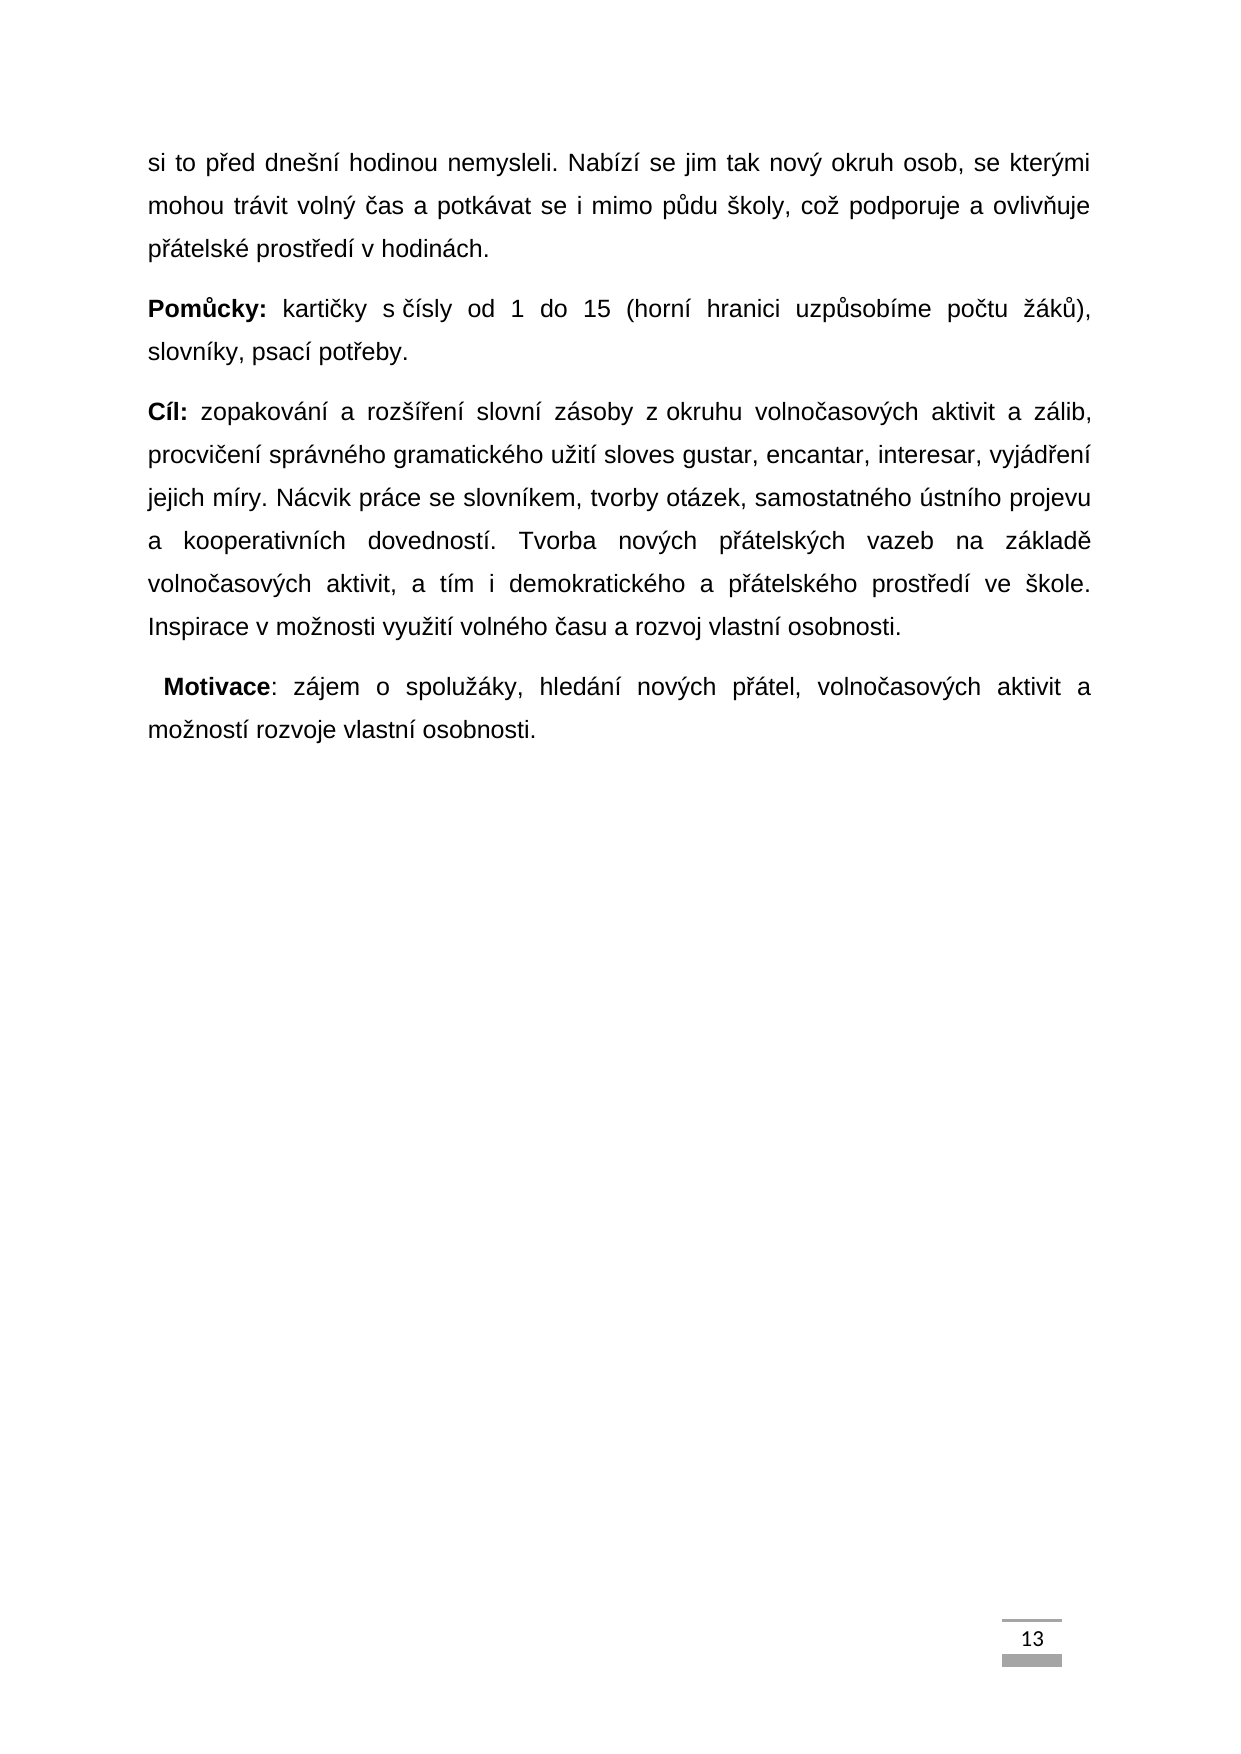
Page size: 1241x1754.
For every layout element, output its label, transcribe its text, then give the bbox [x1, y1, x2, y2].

text Cíl: zopakování a rozšíření slovní zásoby z okruhu volnočasových aktivit a zálib, procvičení správného gramatického užití sloves gustar, encantar, interesar, vyjádření jejich míry. Nácvik práce se slovníkem, tvorby otázek, samostatného ústního projevu a kooperativních dovedností. Tvorba nových přátelských vazeb na základě volnočasových aktivit, a tím i demokratického a přátelského prostředí ve škole. Inspirace v možnosti využití volného času a rozvoj vlastní osobnosti. [148, 397, 1093, 641]
text Pomůcky: kartičky s čísly od 1 do 15 (horní hranici uzpůsobíme počtu žáků), slovníky, psací potřeby. [148, 294, 1093, 366]
text Motivace: zájem o spolužáky, hledání nových přátel, volnočasových aktivit a možností rozvoje vlastní osobnosti. [148, 672, 1093, 744]
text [148, 148, 1093, 263]
